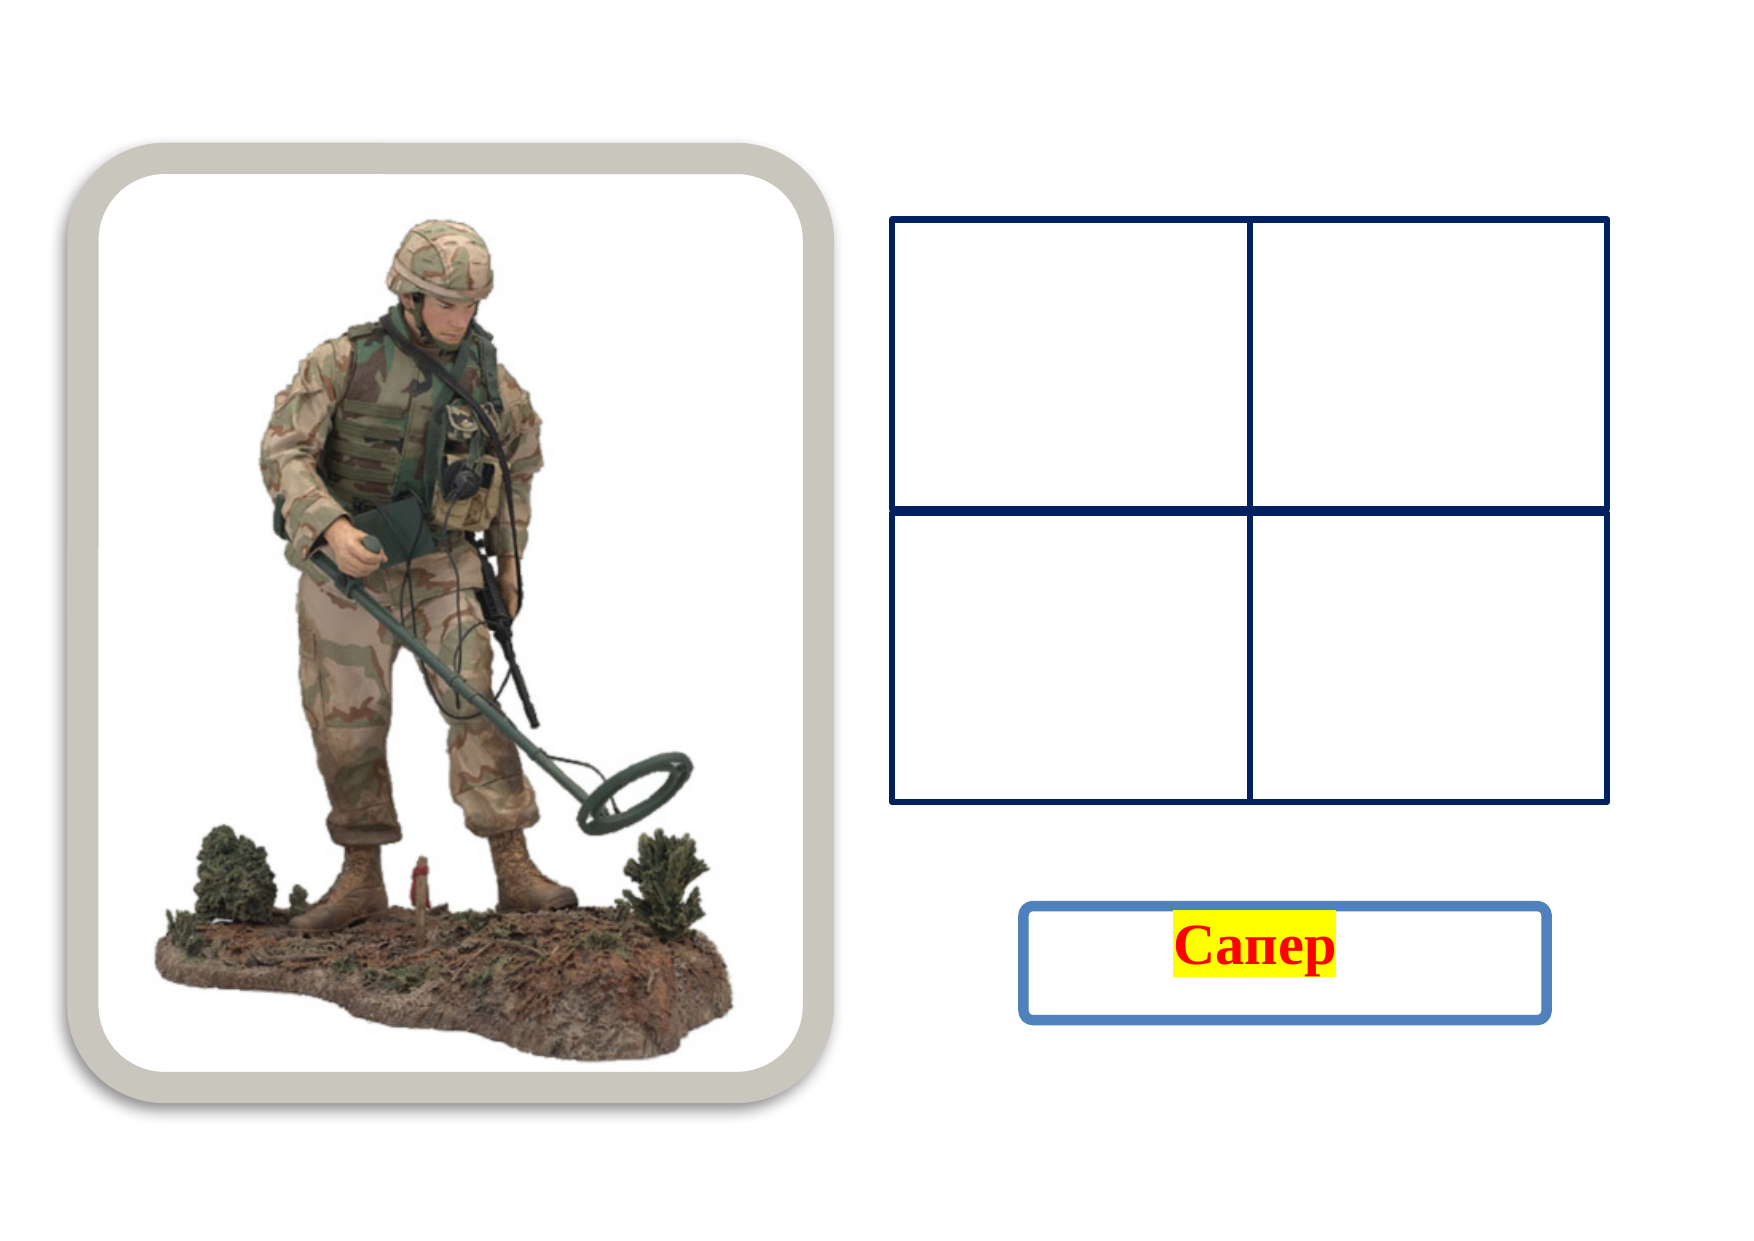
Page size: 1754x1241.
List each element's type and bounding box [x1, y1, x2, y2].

picture [99, 174, 802, 1071]
